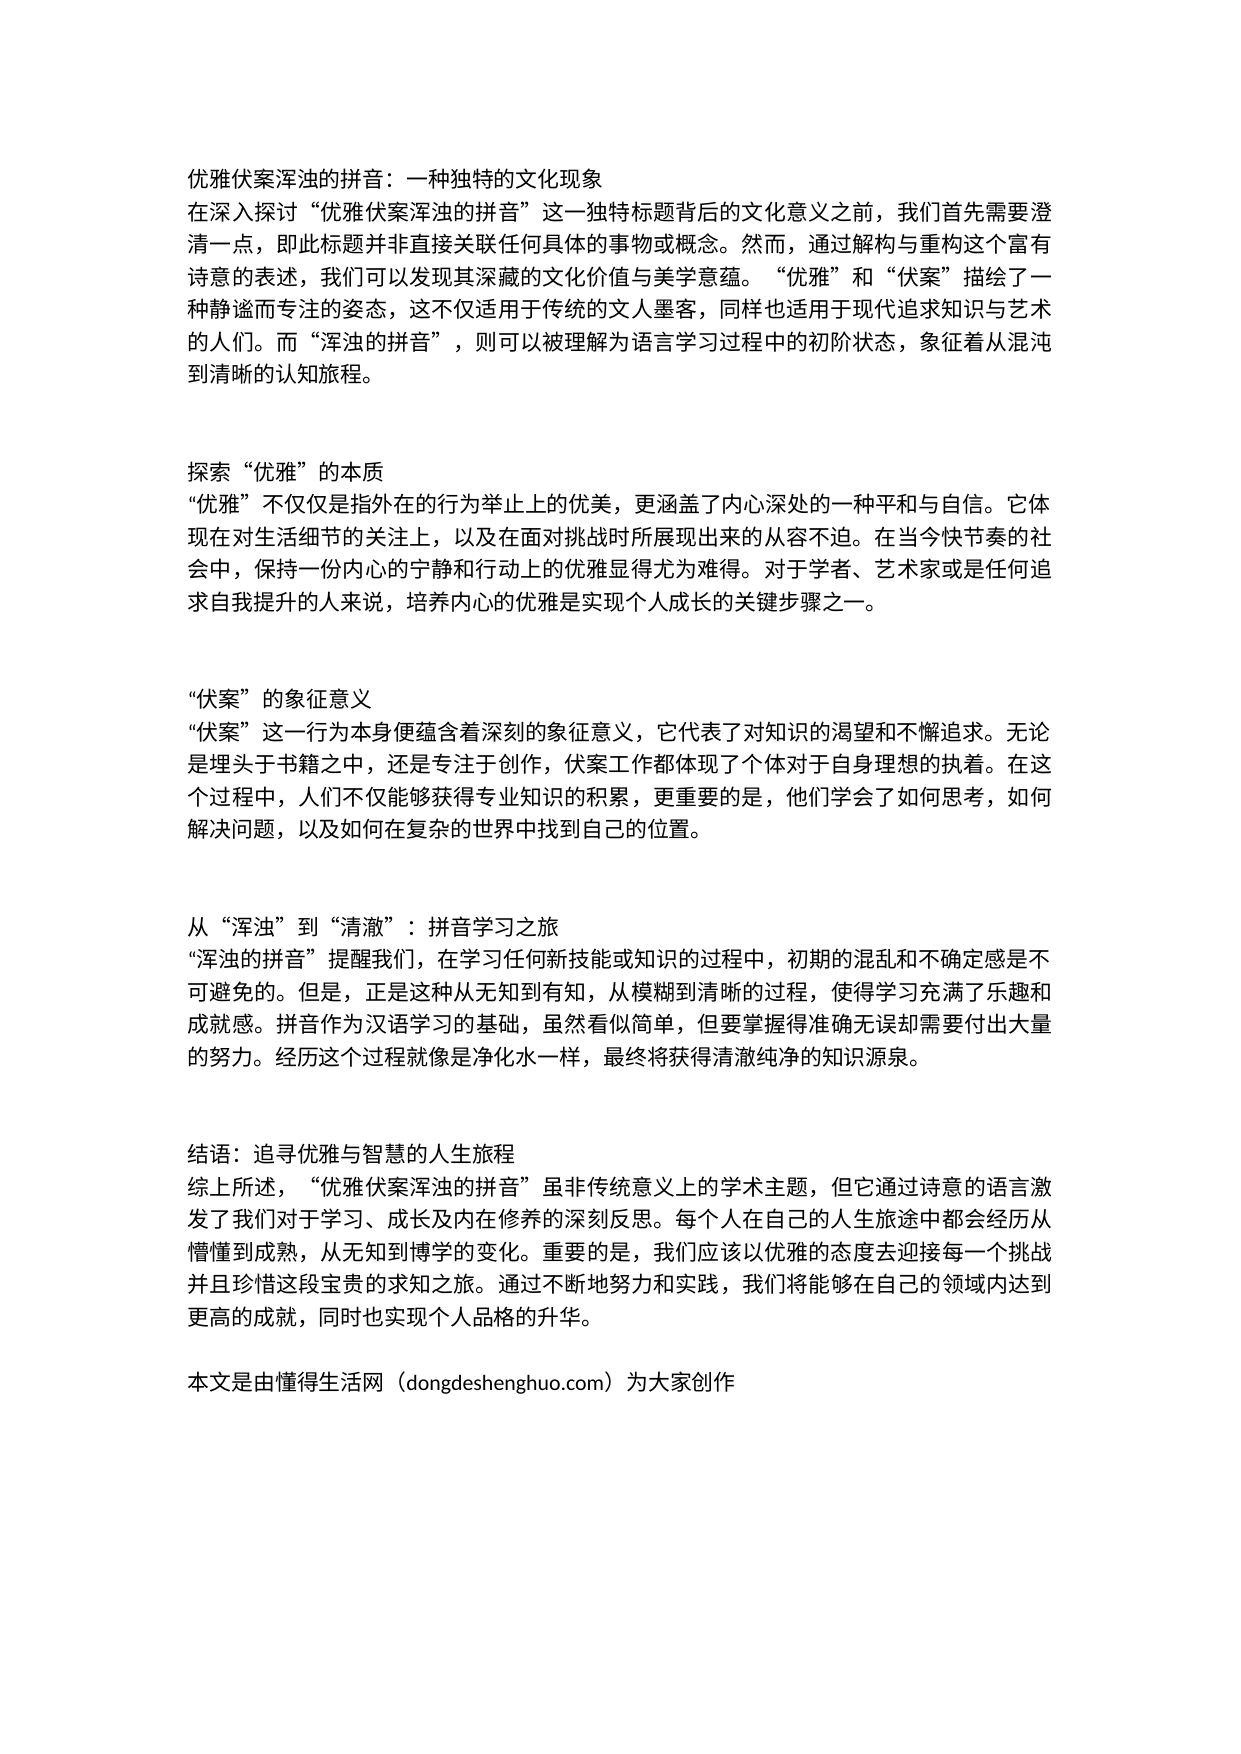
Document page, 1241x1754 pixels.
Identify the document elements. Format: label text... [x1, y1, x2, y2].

text 结语：追寻优雅与智慧的人生旅程 [187, 1137, 1053, 1169]
text 从“浑浊”到“清澈”：拼音学习之旅 [187, 909, 1053, 942]
text “优雅”不仅仅是指外在的行为举止上的优美，更涵盖了内心深处的一种平和与自信。它体现在对生活细节的关注上，以及在面对挑战时所展现出来的从容不迫。在当今快节奏的社会中，保持一份内心的宁静和行动上的优雅显得尤为难得。对于学者、艺术家或是任何追求自我提升的人来说，培养内心的优雅是实现个人成长的关键步骤之一。 [187, 487, 1053, 617]
text 在深入探讨“优雅伏案浑浊的拼音”这一独特标题背后的文化意义之前，我们首先需要澄清一点，即此标题并非直接关联任何具体的事物或概念。然而，通过解构与重构这个富有诗意的表述，我们可以发现其深藏的文化价值与美学意蕴。“优雅”和“伏案”描绘了一种静谧而专注的姿态，这不仅适用于传统的文人墨客，同样也适用于现代追求知识与艺术的人们。而“浑浊的拼音”，则可以被理解为语言学习过程中的初阶状态，象征着从混沌到清晰的认知旅程。 [187, 194, 1053, 389]
text 探索“优雅”的本质 [187, 454, 1053, 487]
text “浑浊的拼音”提醒我们，在学习任何新技能或知识的过程中，初期的混乱和不确定感是不可避免的。但是，正是这种从无知到有知，从模糊到清晰的过程，使得学习充满了乐趣和成就感。拼音作为汉语学习的基础，虽然看似简单，但要掌握得准确无误却需要付出大量的努力。经历这个过程就像是净化水一样，最终将获得清澈纯净的知识源泉。 [187, 942, 1053, 1072]
text “伏案”这一行为本身便蕴含着深刻的象征意义，它代表了对知识的渴望和不懈追求。无论是埋头于书籍之中，还是专注于创作，伏案工作都体现了个体对于自身理想的执着。在这个过程中，人们不仅能够获得专业知识的积累，更重要的是，他们学会了如何思考，如何解决问题，以及如何在复杂的世界中找到自己的位置。 [187, 714, 1053, 844]
text 优雅伏案浑浊的拼音：一种独特的文化现象 [187, 162, 1053, 194]
text 本文是由懂得生活网（dongdeshenghuo.com）为大家创作 [187, 1364, 1053, 1397]
text “伏案”的象征意义 [187, 682, 1053, 714]
text 综上所述，“优雅伏案浑浊的拼音”虽非传统意义上的学术主题，但它通过诗意的语言激发了我们对于学习、成长及内在修养的深刻反思。每个人在自己的人生旅途中都会经历从懵懂到成熟，从无知到博学的变化。重要的是，我们应该以优雅的态度去迎接每一个挑战，并且珍惜这段宝贵的求知之旅。通过不断地努力和实践，我们将能够在自己的领域内达到更高的成就，同时也实现个人品格的升华。 [187, 1169, 1053, 1332]
